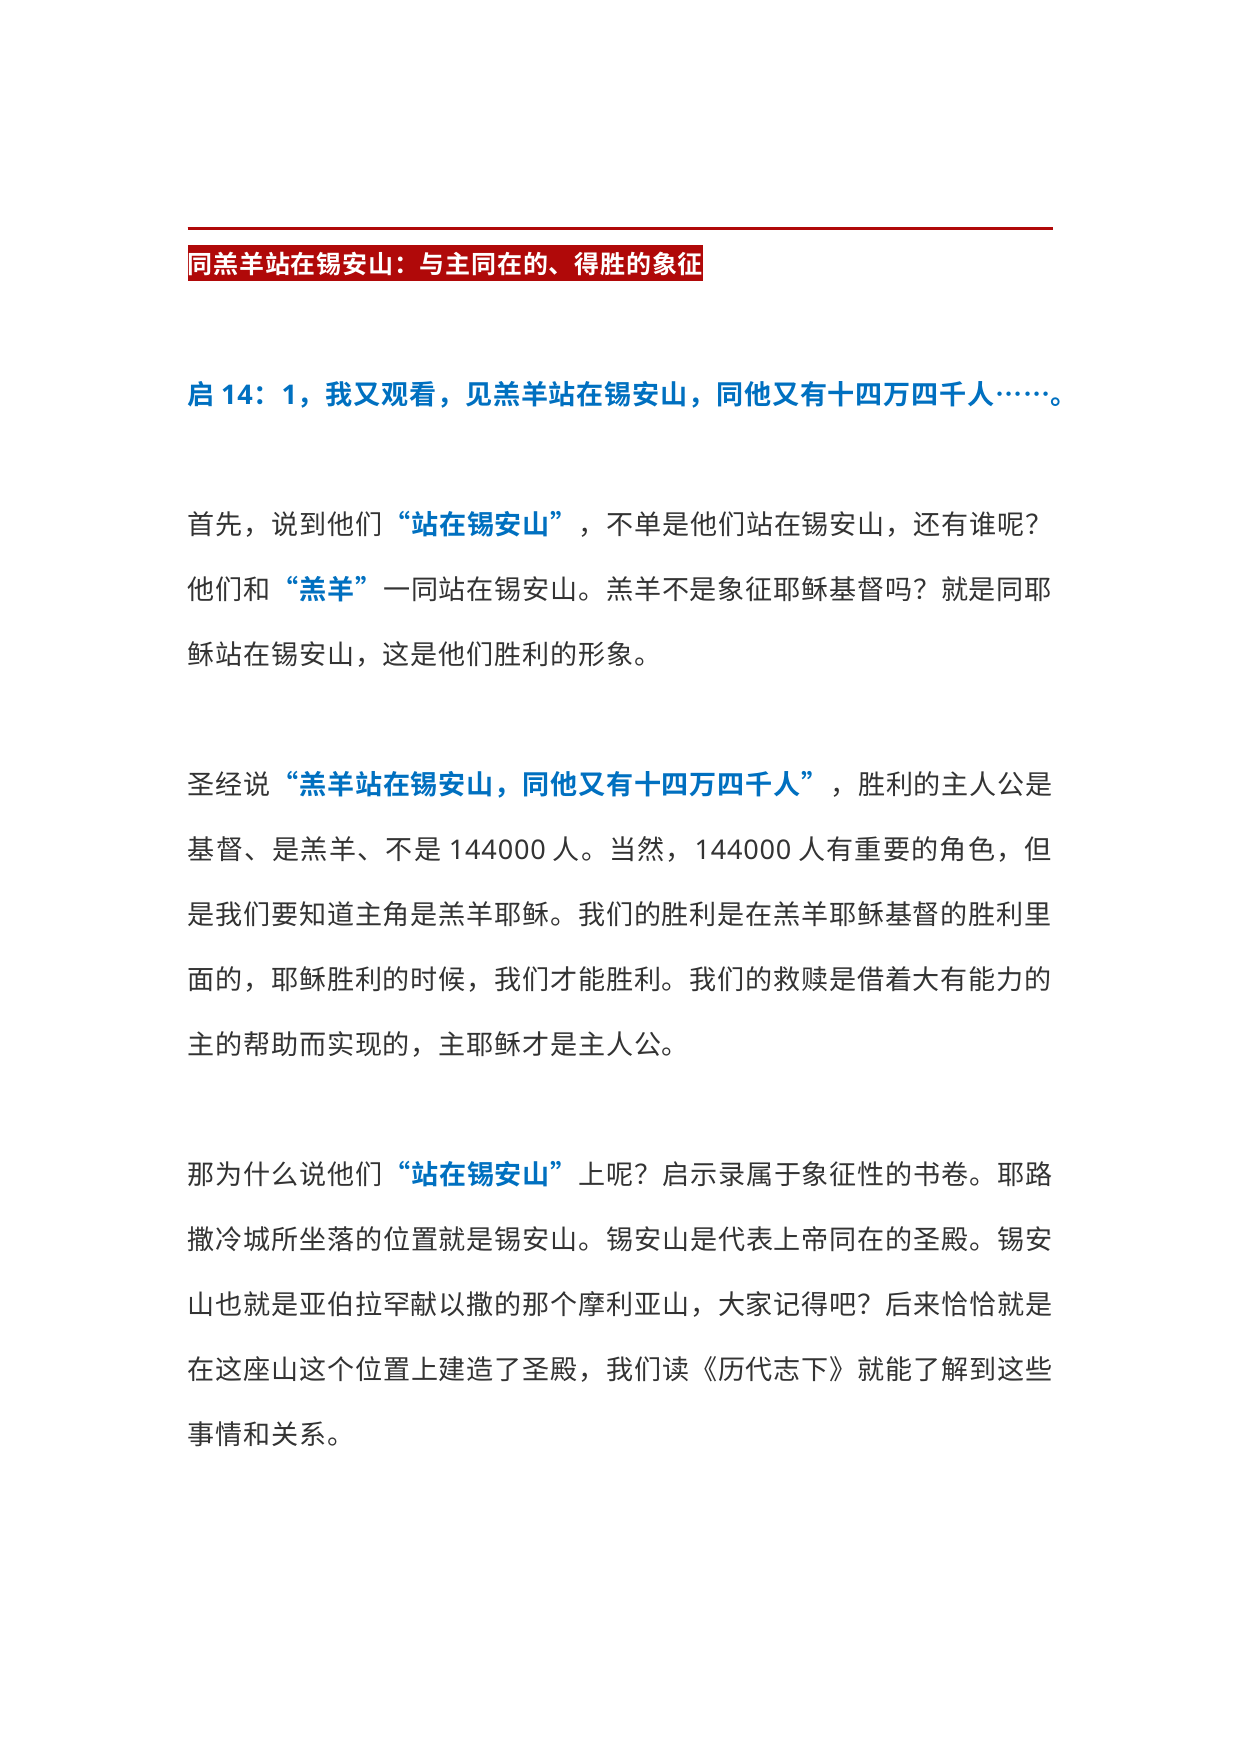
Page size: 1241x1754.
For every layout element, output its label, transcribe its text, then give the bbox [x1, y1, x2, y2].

text 那为什么说他们“站在锡安山”上呢？启示录属于象征性的书卷。耶路撒冷城所坐落的位置就是锡安山。锡安山是代表上帝同在的圣殿。锡安山也就是亚伯拉罕献以撒的那个摩利亚山，大家记得吧？后来恰恰就是在这座山这个位置上建造了圣殿，我们读《历代志下》就能了解到这些事情和关系。 [187, 1140, 1053, 1465]
text 圣经说“羔羊站在锡安山，同他又有十四万四千人”，胜利的主人公是基督、是羔羊、不是144000人。当然，144000人有重要的角色，但是我们要知道主角是羔羊耶稣。我们的胜利是在羔羊耶稣基督的胜利里面的，耶稣胜利的时候，我们才能胜利。我们的救赎是借着大有能力的主的帮助而实现的，主耶稣才是主人公。 [187, 750, 1053, 1075]
text 同羔羊站在锡安山：与主同在的、得胜的象征 [187, 228, 1053, 295]
text 启14：1，我又观看，见羔羊站在锡安山，同他又有十四万四千人……。 [187, 360, 1053, 425]
text 首先，说到他们“站在锡安山”，不单是他们站在锡安山，还有谁呢？他们和“羔羊”一同站在锡安山。羔羊不是象征耶稣基督吗？就是同耶稣站在锡安山，这是他们胜利的形象。 [187, 490, 1053, 685]
